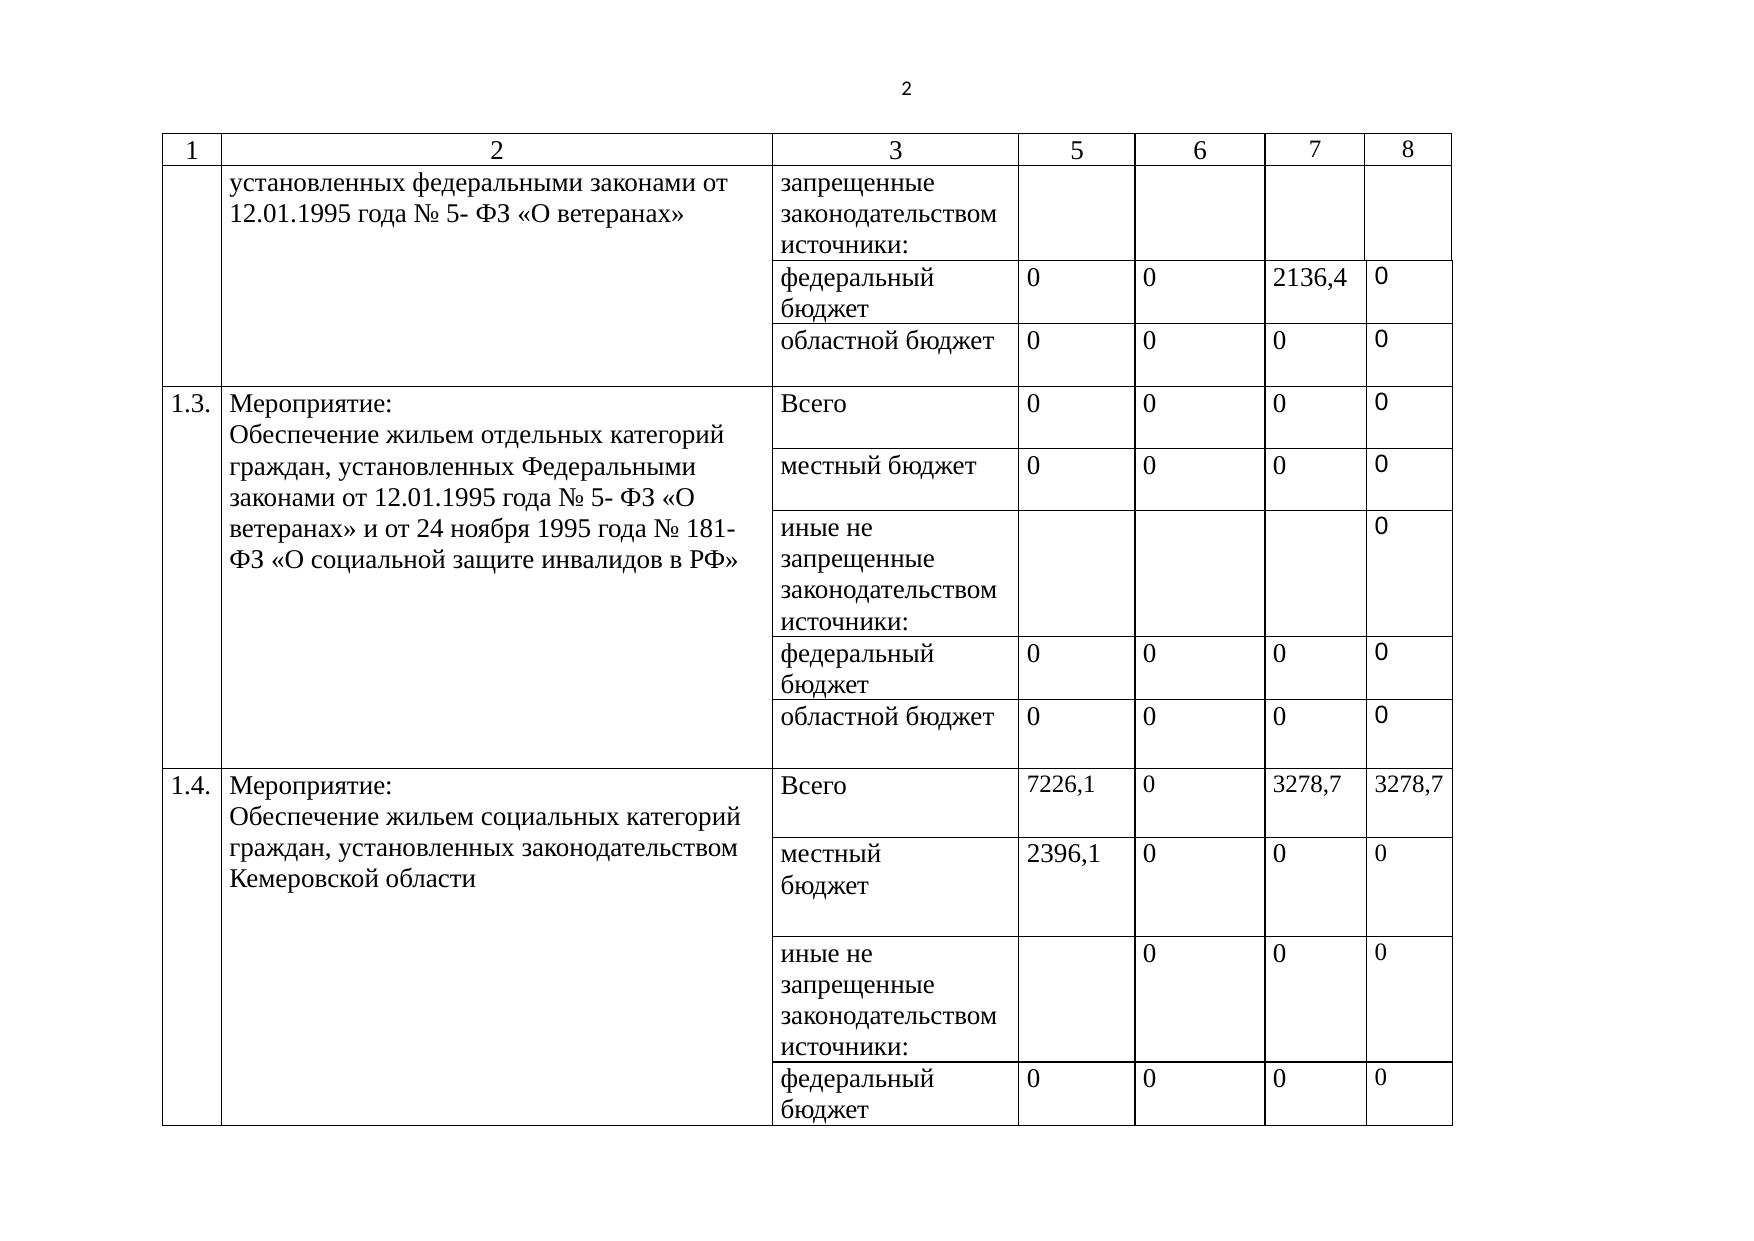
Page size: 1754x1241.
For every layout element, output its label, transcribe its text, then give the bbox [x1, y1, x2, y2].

table_header 5 [1019, 134, 1134, 165]
table_cell 0 [1019, 700, 1134, 768]
table_cell 3278,7 [1266, 769, 1366, 837]
table_cell федеральный бюджет [773, 1063, 1018, 1125]
table_cell Мероприятие: Обеспечение жильем отдельных категорий граждан, установленных Федеральными законами от 12.01.1995 года № 5- ФЗ «О ветеранах» и от 24 ноября 1995 года № 181- ФЗ «О социальной защите инвалидов в РФ» [222, 387, 772, 768]
table_cell 0 [1266, 1063, 1366, 1125]
table_cell 0 [1266, 449, 1366, 510]
table_cell 7226,1 [1019, 769, 1134, 837]
table_cell 0 [1136, 637, 1264, 699]
table_cell [1365, 166, 1451, 259]
table_cell 0 [1019, 449, 1134, 510]
table_cell иные не запрещенные законодательством источники: [773, 511, 1018, 636]
table_cell федеральный бюджет [773, 637, 1018, 699]
table_header 8 [1365, 134, 1451, 165]
table_cell местный бюджет [773, 838, 1018, 936]
table_cell областной бюджет [773, 700, 1018, 768]
table_header 3 [773, 134, 1018, 165]
table_cell 0 [1367, 449, 1452, 510]
table_cell 0 [1136, 324, 1264, 386]
table_cell [1136, 511, 1264, 636]
table_cell 0 [1367, 937, 1452, 1061]
table_cell местный бюджет [773, 449, 1018, 510]
table_header 6 [1136, 134, 1264, 165]
table_cell 0 [1367, 387, 1452, 448]
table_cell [773, 937, 1018, 1061]
table_cell 0 [1367, 838, 1452, 936]
table_cell 0 [1136, 769, 1264, 837]
table_cell Всего [773, 387, 1018, 448]
table_cell 0 [1136, 838, 1264, 936]
table_cell 0 [1136, 261, 1264, 323]
table_cell 3278,7 [1367, 769, 1452, 837]
table_cell 0 [1136, 387, 1264, 448]
table_cell Мероприятие: Обеспечение жильем социальных категорий граждан, установленных законодательством Кемеровской области [222, 769, 772, 1125]
table_cell 0 [1019, 637, 1134, 699]
table_cell 0 [1266, 324, 1366, 386]
table_cell 0 [1266, 387, 1366, 448]
table_cell 0 [1266, 700, 1366, 768]
table_cell 0 [1367, 324, 1452, 386]
table_cell 0 [1367, 511, 1452, 636]
table_cell 0 [1136, 1063, 1264, 1125]
table_cell 0 [1019, 1063, 1134, 1125]
table_cell 0 [1266, 937, 1366, 1061]
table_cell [773, 166, 1018, 259]
table_cell Всего [773, 769, 1018, 837]
table_cell 0 [1019, 261, 1134, 323]
table_cell 0 [1367, 1063, 1452, 1125]
table_cell [1019, 937, 1134, 1061]
table_cell 0 [1019, 387, 1134, 448]
table_cell 1.4. [163, 769, 221, 1125]
table_cell 0 [1136, 937, 1264, 1061]
table_header 1 [163, 134, 221, 165]
table_cell [1136, 166, 1264, 259]
table_header 7 [1266, 134, 1364, 165]
table_header 2 [222, 134, 772, 165]
table_cell [1266, 511, 1366, 636]
table_cell 0 [1266, 838, 1366, 936]
table_cell 2396,1 [1019, 838, 1134, 936]
table_cell 0 [1019, 324, 1134, 386]
table_cell 0 [1136, 449, 1264, 510]
table_cell 0 [1367, 700, 1452, 768]
table_cell [1266, 166, 1364, 259]
table_cell [1019, 166, 1134, 259]
table_cell областной бюджет [773, 324, 1018, 386]
table_cell 2136,4 [1266, 261, 1366, 323]
table_cell 0 [1367, 261, 1452, 323]
table_cell [1019, 511, 1134, 636]
table_cell 0 [1367, 637, 1452, 699]
table_cell 0 [1266, 637, 1366, 699]
table_cell федеральный бюджет [773, 261, 1018, 323]
table_cell 0 [1136, 700, 1264, 768]
table_cell 1.3. [163, 387, 221, 768]
